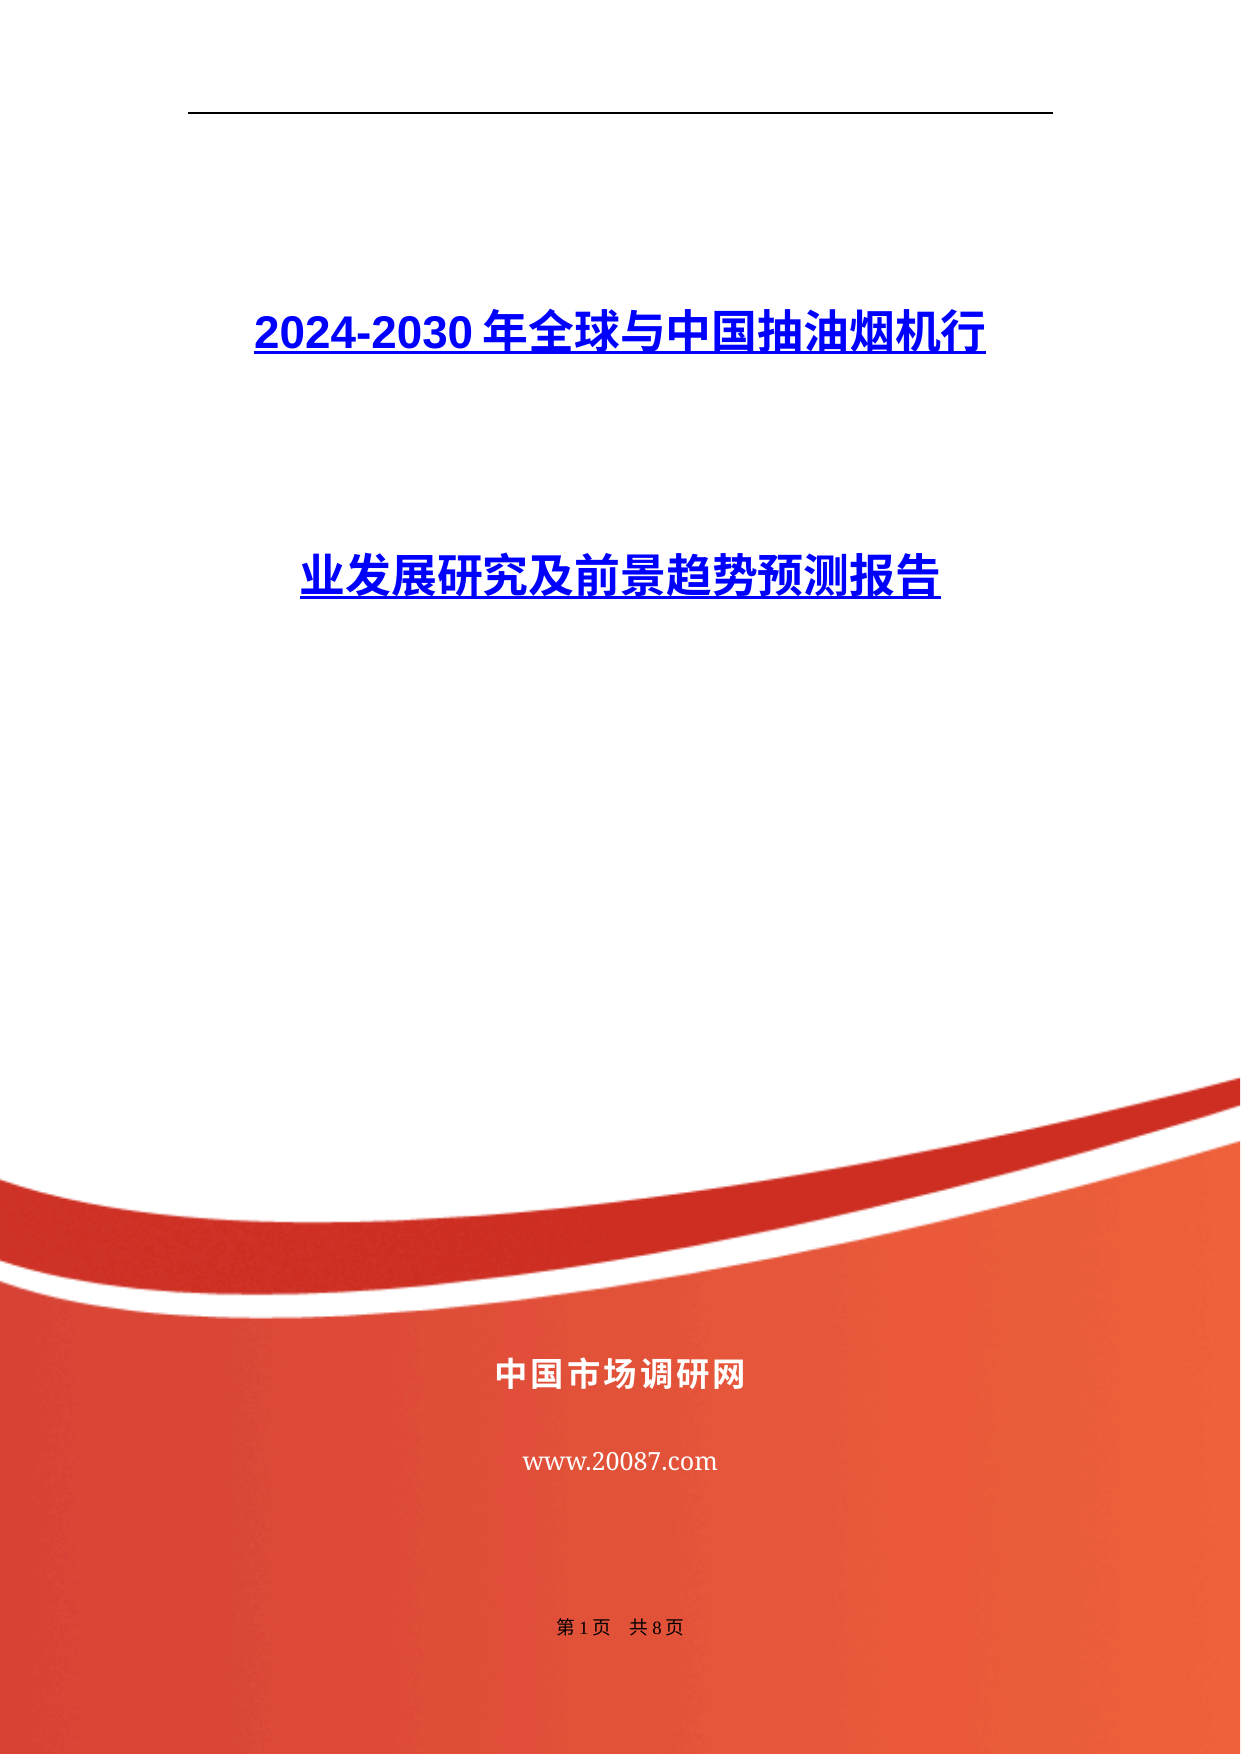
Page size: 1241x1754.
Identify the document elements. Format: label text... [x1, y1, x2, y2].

subtitle 中国市场调研网 [187, 1339, 1053, 1404]
picture [0, 1006, 1241, 1754]
table_header 2024-2030年全球与中国抽油烟机行业发展研究及前景趋势预测报告 [188, 207, 1053, 773]
text www.20087.com [187, 1428, 1053, 1493]
